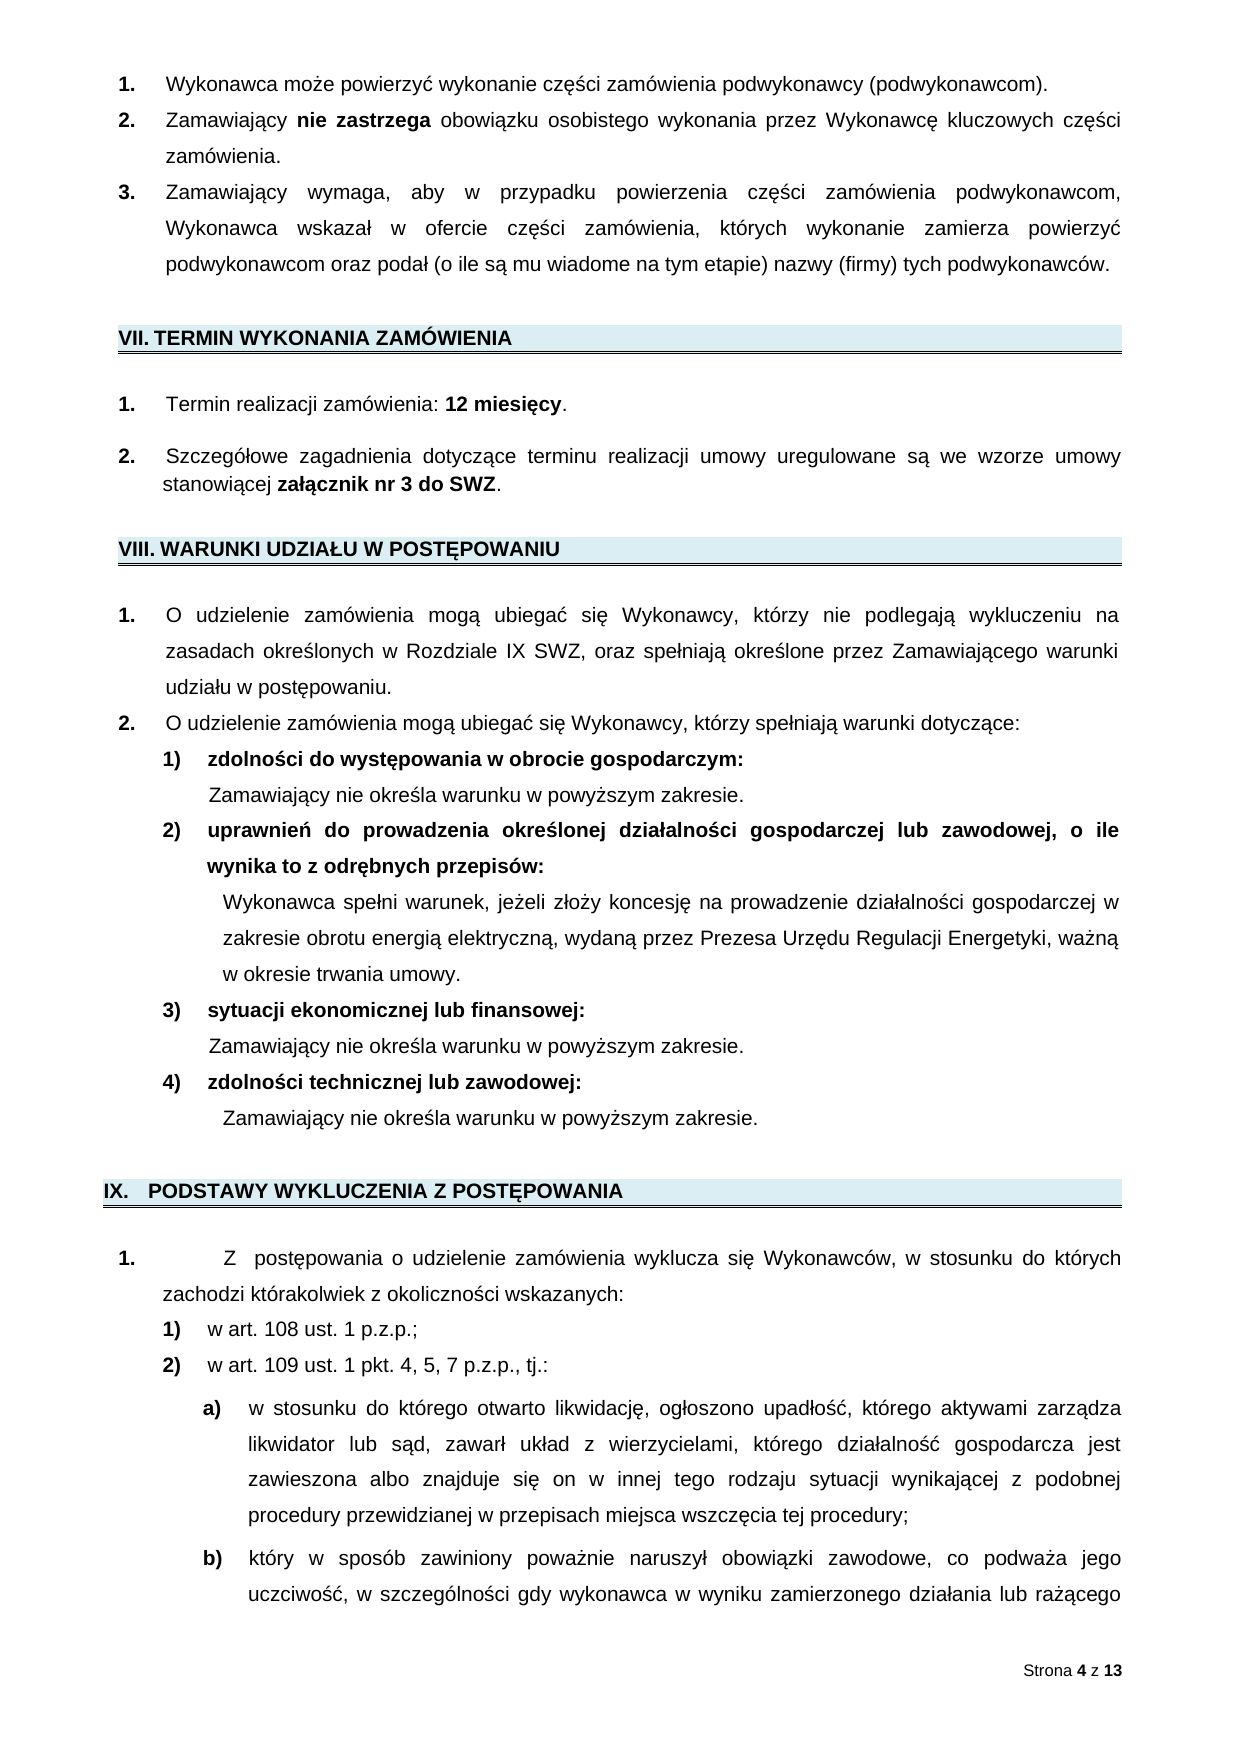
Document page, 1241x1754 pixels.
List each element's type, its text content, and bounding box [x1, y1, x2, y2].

list zdolności technicznej lub zawodowej: [162, 1070, 1120, 1094]
list Zamawiający nie zastrzega obowiązku osobistego wykonania przez Wykonawcę kluczowych części zamówienia. [118, 108, 1122, 168]
list Termin realizacji zamówienia: 12 miesięcy. [118, 392, 1122, 416]
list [203, 1545, 1122, 1605]
list w art. 108 ust. 1 p.z.p.; [162, 1317, 1122, 1341]
list Z postępowania o udzielenie zamówienia wyklucza się Wykonawców, w stosunku do których zachodzi którakolwiek z okoliczności wskazanych: [118, 1245, 1122, 1305]
text Zamawiający nie określa warunku w powyższym zakresie. [208, 782, 1120, 806]
list PODSTAWY WYKLUCZENIA Z POSTĘPOWANIA [103, 1179, 1122, 1205]
list w stosunku do którego otwarto likwidację, ogłoszono upadłość, którego aktywami zarządza likwidator lub sąd, zawarł układ z wierzycielami, którego działalność gospodarcza jest zawieszona albo znajduje się on w innej tego rodzaju sytuacji wynikającej z podobnej procedury przewidzianej w przepisach miejsca wszczęcia tej procedury; [203, 1395, 1122, 1527]
list Szczegółowe zagadnienia dotyczące terminu realizacji umowy uregulowane są we wzorze umowy stanowiącej załącznik nr 3 do SWZ. [118, 444, 1122, 496]
list w art. 109 ust. 1 pkt. 4, 5, 7 p.z.p., tj.: [162, 1353, 1122, 1377]
list Zamawiający wymaga, aby w przypadku powierzenia części zamówienia podwykonawcom, Wykonawca wskazał w ofercie części zamówienia, których wykonanie zamierza powierzyć podwykonawcom oraz podał (o ile są mu wiadome na tym etapie) nazwy (firmy) tych podwykonawców. [118, 180, 1122, 276]
list O udzielenie zamówienia mogą ubiegać się Wykonawcy, którzy nie podlegają wykluczeniu na zasadach określonych w Rozdziale IX SWZ, oraz spełniają określone przez Zamawiającego warunki udziału w postępowaniu. [118, 603, 1120, 698]
list zdolności do występowania w obrocie gospodarczym: [162, 746, 1120, 770]
text Zamawiający nie określa warunku w powyższym zakresie. [223, 1106, 1120, 1130]
list O udzielenie zamówienia mogą ubiegać się Wykonawcy, którzy spełniają warunki dotyczące: [118, 711, 1120, 734]
list sytuacji ekonomicznej lub finansowej: [162, 998, 1120, 1022]
text Wykonawca spełni warunek, jeżeli złoży koncesję na prowadzenie działalności gospodarczej w zakresie obrotu energią elektryczną, wydaną przez Prezesa Urzędu Regulacji Energetyki, ważną w okresie trwania umowy. [223, 890, 1120, 986]
list uprawnień do prowadzenia określonej działalności gospodarczej lub zawodowej, o ile wynika to z odrębnych przepisów: [162, 818, 1120, 878]
list WARUNKI UDZIAŁU W POSTĘPOWANIU [118, 537, 1122, 563]
text Zamawiający nie określa warunku w powyższym zakresie. [208, 1034, 1120, 1058]
list Wykonawca może powierzyć wykonanie części zamówienia podwykonawcy (podwykonawcom). [118, 72, 1122, 96]
list TERMIN WYKONANIA ZAMÓWIENIA [118, 325, 1122, 351]
